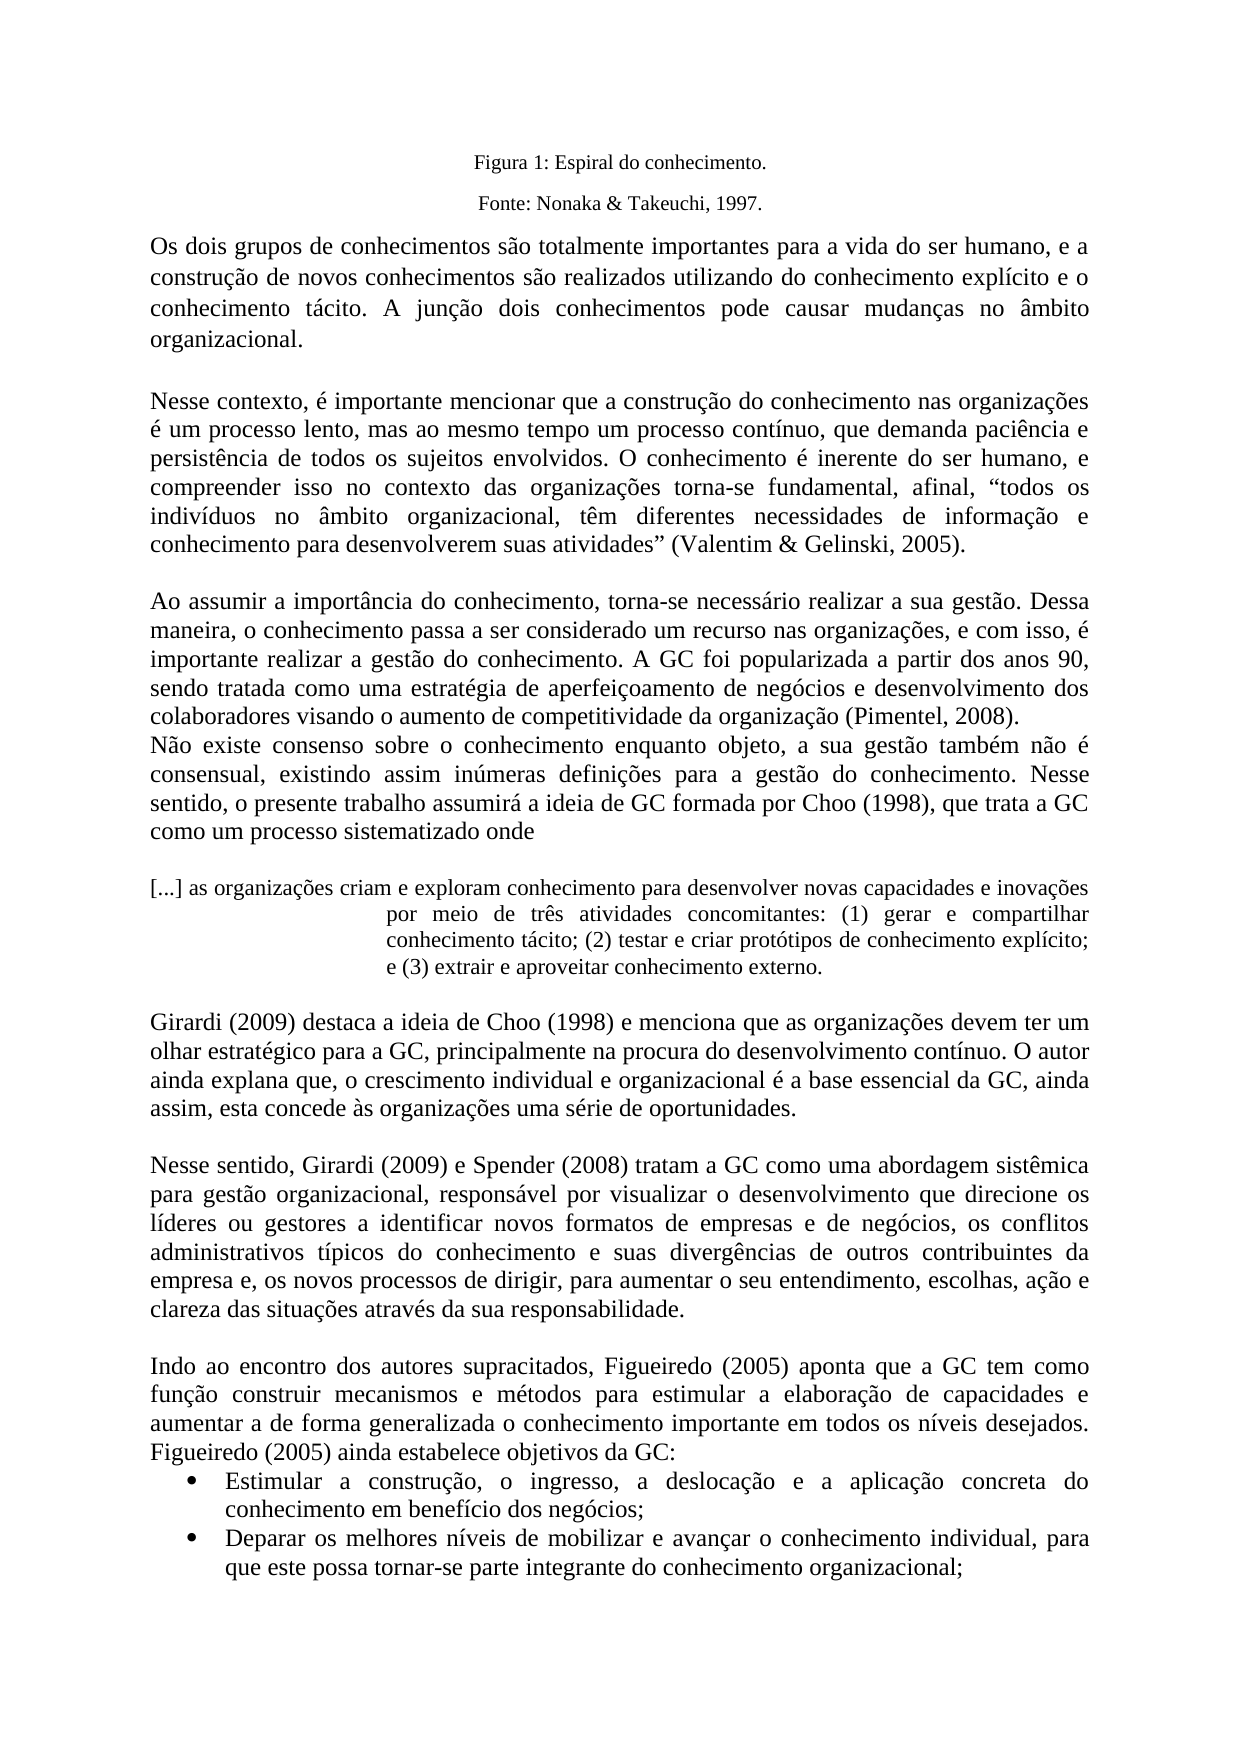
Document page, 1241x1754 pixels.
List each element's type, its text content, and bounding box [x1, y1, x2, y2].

text Figura 1: Espiral do conhecimento. [150, 150, 1090, 174]
text Nesse sentido, Girardi (2009) e Spender (2008) tratam a GC como uma abordagem sistêmica para gestão organizacional, responsável por visualizar o desenvolvimento que direcione os líderes ou gestores a identificar novos formatos de empresas e de negócios, os conflitos administrativos típicos do conhecimento e suas divergências de outros contribuintes da empresa e, os novos processos de dirigir, para aumentar o seu entendimento, escolhas, ação e clareza das situações através da sua responsabilidade. [150, 1150, 1090, 1323]
text Girardi (2009) destaca a ideia de Choo (1998) e menciona que as organizações devem ter um olhar estratégico para a GC, principalmente na procura do desenvolvimento contínuo. O autor ainda explana que, o crescimento individual e organizacional é a base essencial da GC, ainda assim, esta concede às organizações uma série de oportunidades. [150, 1007, 1090, 1122]
text Nesse contexto, é importante mencionar que a construção do conhecimento nas organizações é um processo lento, mas ao mesmo tempo um processo contínuo, que demanda paciência e persistência de todos os sujeitos envolvidos. O conhecimento é inerente do ser humano, e compreender isso no contexto das organizações torna-se fundamental, afinal, “todos os indivíduos no âmbito organizacional, têm diferentes necessidades de informação e conhecimento para desenvolverem suas atividades” (Valentim & Gelinski, 2005). [150, 386, 1090, 558]
list Deparar os melhores níveis de mobilizar e avançar o conhecimento individual, para que este possa tornar-se parte integrante do conhecimento organizacional; [187, 1523, 1090, 1581]
list Estimular a construção, o ingresso, a deslocação e a aplicação concreta do conhecimento em benefício dos negócios; [187, 1466, 1090, 1523]
text Os dois grupos de conhecimentos são totalmente importantes para a vida do ser humano, e a construção de novos conhecimentos são realizados utilizando do conhecimento explícito e o conhecimento tácito. A junção dois conhecimentos pode causar mudanças no âmbito organizacional. [150, 231, 1090, 353]
text Não existe consenso sobre o conhecimento enquanto objeto, a sua gestão também não é consensual, existindo assim inúmeras definições para a gestão do conhecimento. Nesse sentido, o presente trabalho assumirá a ideia de GC formada por Choo (1998), que trata a GC como um processo sistematizado onde [150, 730, 1090, 845]
text Indo ao encontro dos autores supracitados, Figueiredo (2005) aponta que a GC tem como função construir mecanismos e métodos para estimular a elaboração de capacidades e aumentar a de forma generalizada o conhecimento importante em todos os níveis desejados. Figueiredo (2005) ainda estabelece objetivos da GC: [150, 1351, 1090, 1466]
text Fonte: Nonaka & Takeuchi, 1997. [150, 191, 1090, 215]
text Ao assumir a importância do conhecimento, torna-se necessário realizar a sua gestão. Dessa maneira, o conhecimento passa a ser considerado um recurso nas organizações, e com isso, é importante realizar a gestão do conhecimento. A GC foi popularizada a partir dos anos 90, sendo tratada como uma estratégia de aperfeiçoamento de negócios e desenvolvimento dos colaboradores visando o aumento de competitividade da organização (Pimentel, 2008). [150, 586, 1090, 730]
text [...] as organizações criam e exploram conhecimento para desenvolver novas capacidades e inovações por meio de três atividades concomitantes: (1) gerar e compartilhar conhecimento tácito; (2) testar e criar protótipos de conhecimento explícito; e (3) extrair e aproveitar conhecimento externo. [150, 874, 1090, 979]
